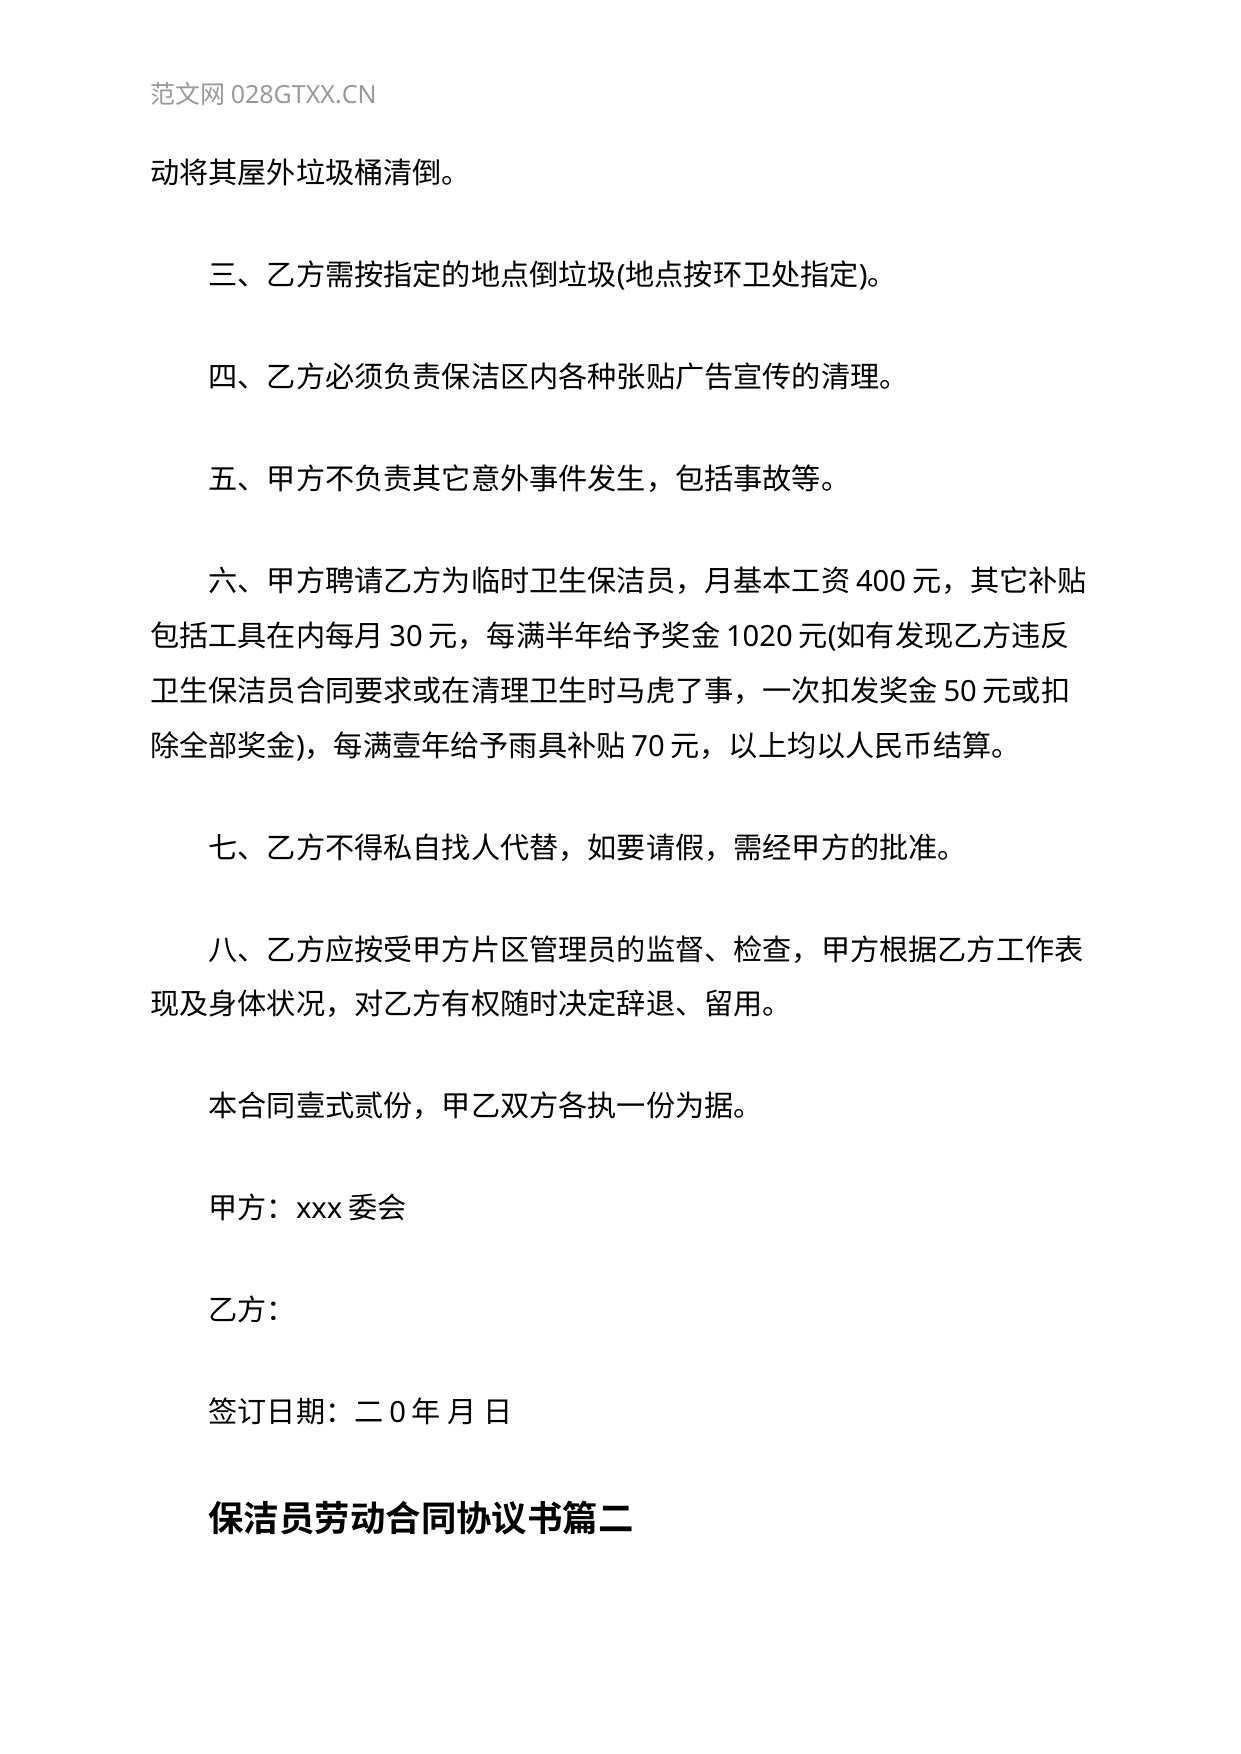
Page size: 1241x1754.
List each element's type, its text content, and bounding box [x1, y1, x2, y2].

text 五、甲方不负责其它意外事件发生，包括事故等。 [150, 456, 1090, 498]
text 乙方： [150, 1286, 1090, 1329]
text 六、甲方聘请乙方为临时卫生保洁员，月基本工资400元，其它补贴包括工具在内每月30元，每满半年给予奖金1020元(如有发现乙方违反卫生保洁员合同要求或在清理卫生时马虎了事，一次扣发奖金50元或扣除全部奖金)，每满壹年给予雨具补贴70元，以上均以人民币结算。 [150, 557, 1090, 765]
text 八、乙方应按受甲方片区管理员的监督、检查，甲方根据乙方工作表现及身体状况，对乙方有权随时决定辞退、留用。 [150, 926, 1090, 1023]
text 四、乙方必须负责保洁区内各种张贴广告宣传的清理。 [150, 354, 1090, 396]
text 本合同壹式贰份，甲乙双方各执一份为据。 [150, 1083, 1090, 1125]
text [150, 150, 1090, 192]
text 三、乙方需按指定的地点倒垃圾(地点按环卫处指定)。 [150, 252, 1090, 294]
text 保洁员劳动合同协议书篇二 [150, 1490, 1090, 1541]
text 甲方：xxx委会 [150, 1184, 1090, 1227]
text 七、乙方不得私自找人代替，如要请假，需经甲方的批准。 [150, 824, 1090, 867]
text 签订日期：二0年 月 日 [150, 1388, 1090, 1431]
